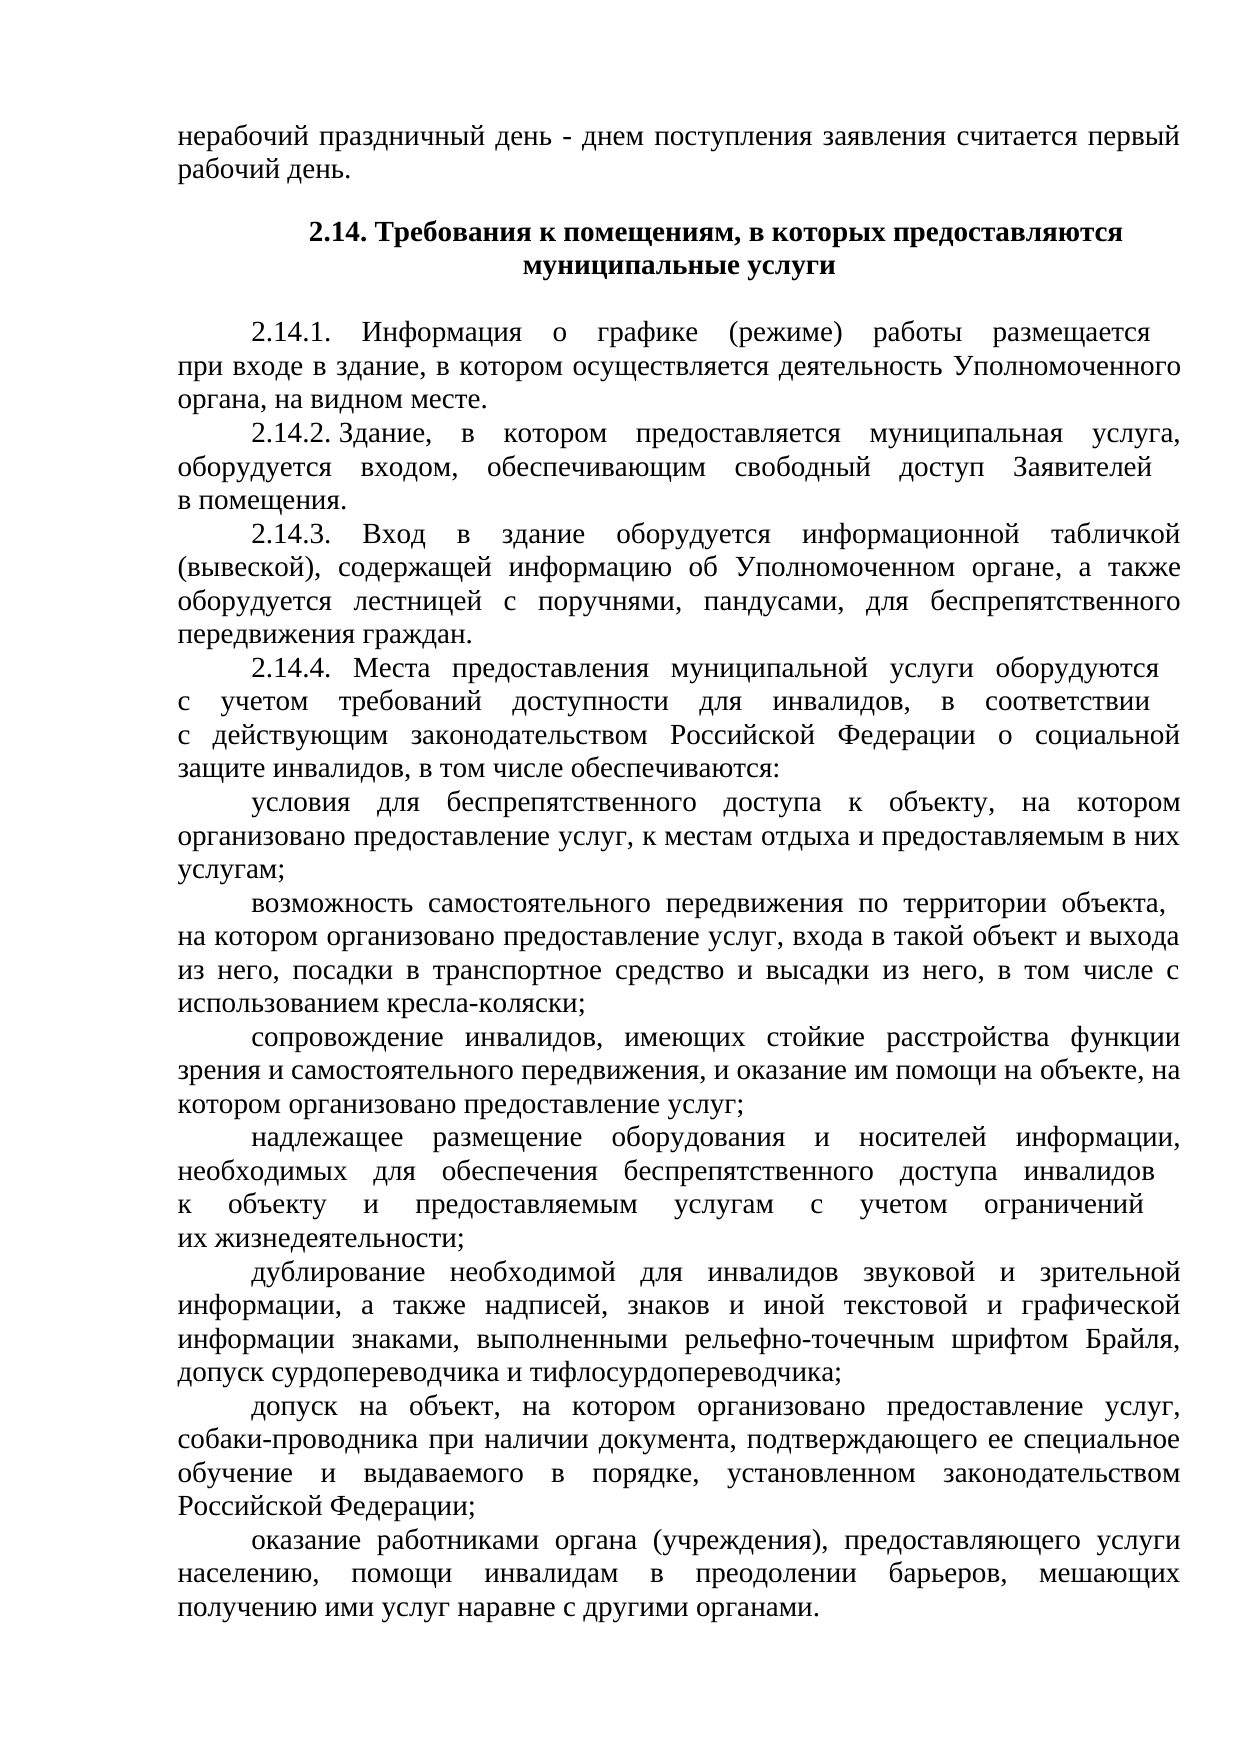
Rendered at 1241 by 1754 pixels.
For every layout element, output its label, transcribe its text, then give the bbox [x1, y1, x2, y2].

text дублирование необходимой для инвалидов звуковой и зрительной информации, а также надписей, знаков и иной текстовой и графической информации знаками, выполненными рельефно-точечным шрифтом Брайля, допуск сурдопереводчика и тифлосурдопереводчика; [177, 1254, 1181, 1388]
text возможность самостоятельного передвижения по территории объекта, на котором организовано предоставление услуг, входа в такой объект и выхода из него, посадки в транспортное средство и высадки из него, в том числе с использованием кресла-коляски; [177, 885, 1181, 1019]
text сопровождение инвалидов, имеющих стойкие расстройства функции зрения и самостоятельного передвижения, и оказание им помощи на объекте, на котором организовано предоставление услуг; [177, 1019, 1181, 1119]
text 2.14.4. Места предоставления муниципальной услуги оборудуются с учетом требований доступности для инвалидов, в соответствии с действующим законодательством Российской Федерации о социальной защите инвалидов, в том числе обеспечиваются: [177, 650, 1181, 784]
text условия для беспрепятственного доступа к объекту, на котором организовано предоставление услуг, к местам отдыха и предоставляемым в них услугам; [177, 784, 1181, 885]
text 2.14.1. Информация о графике (режиме) работы размещается при входе в здание, в котором осуществляется деятельность Уполномоченного органа, на видном месте. [177, 314, 1181, 415]
text допуск на объект, на котором организовано предоставление услуг, собаки-проводника при наличии документа, подтверждающего ее специальное обучение и выдаваемого в порядке, установленном законодательством Российской Федерации; [177, 1388, 1181, 1522]
text оказание работниками органа (учреждения), предоставляющего услуги населению, помощи инвалидам в преодолении барьеров, мешающих получению ими услуг наравне с другими органами. [177, 1522, 1181, 1623]
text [177, 118, 1181, 185]
text 2.14.2. Здание, в котором предоставляется муниципальная услуга, оборудуется входом, обеспечивающим свободный доступ Заявителей в помещения. [177, 415, 1181, 516]
text 2.14. Требования к помещениям, в которых предоставляются муниципальные услуги [177, 214, 1181, 281]
text 2.14.3. Вход в здание оборудуется информационной табличкой (вывеской), содержащей информацию об Уполномоченном органе, а также оборудуется лестницей с поручнями, пандусами, для беспрепятственного передвижения граждан. [177, 516, 1181, 650]
text надлежащее размещение оборудования и носителей информации, необходимых для обеспечения беспрепятственного доступа инвалидов к объекту и предоставляемым услугам с учетом ограничений их жизнедеятельности; [177, 1119, 1181, 1254]
